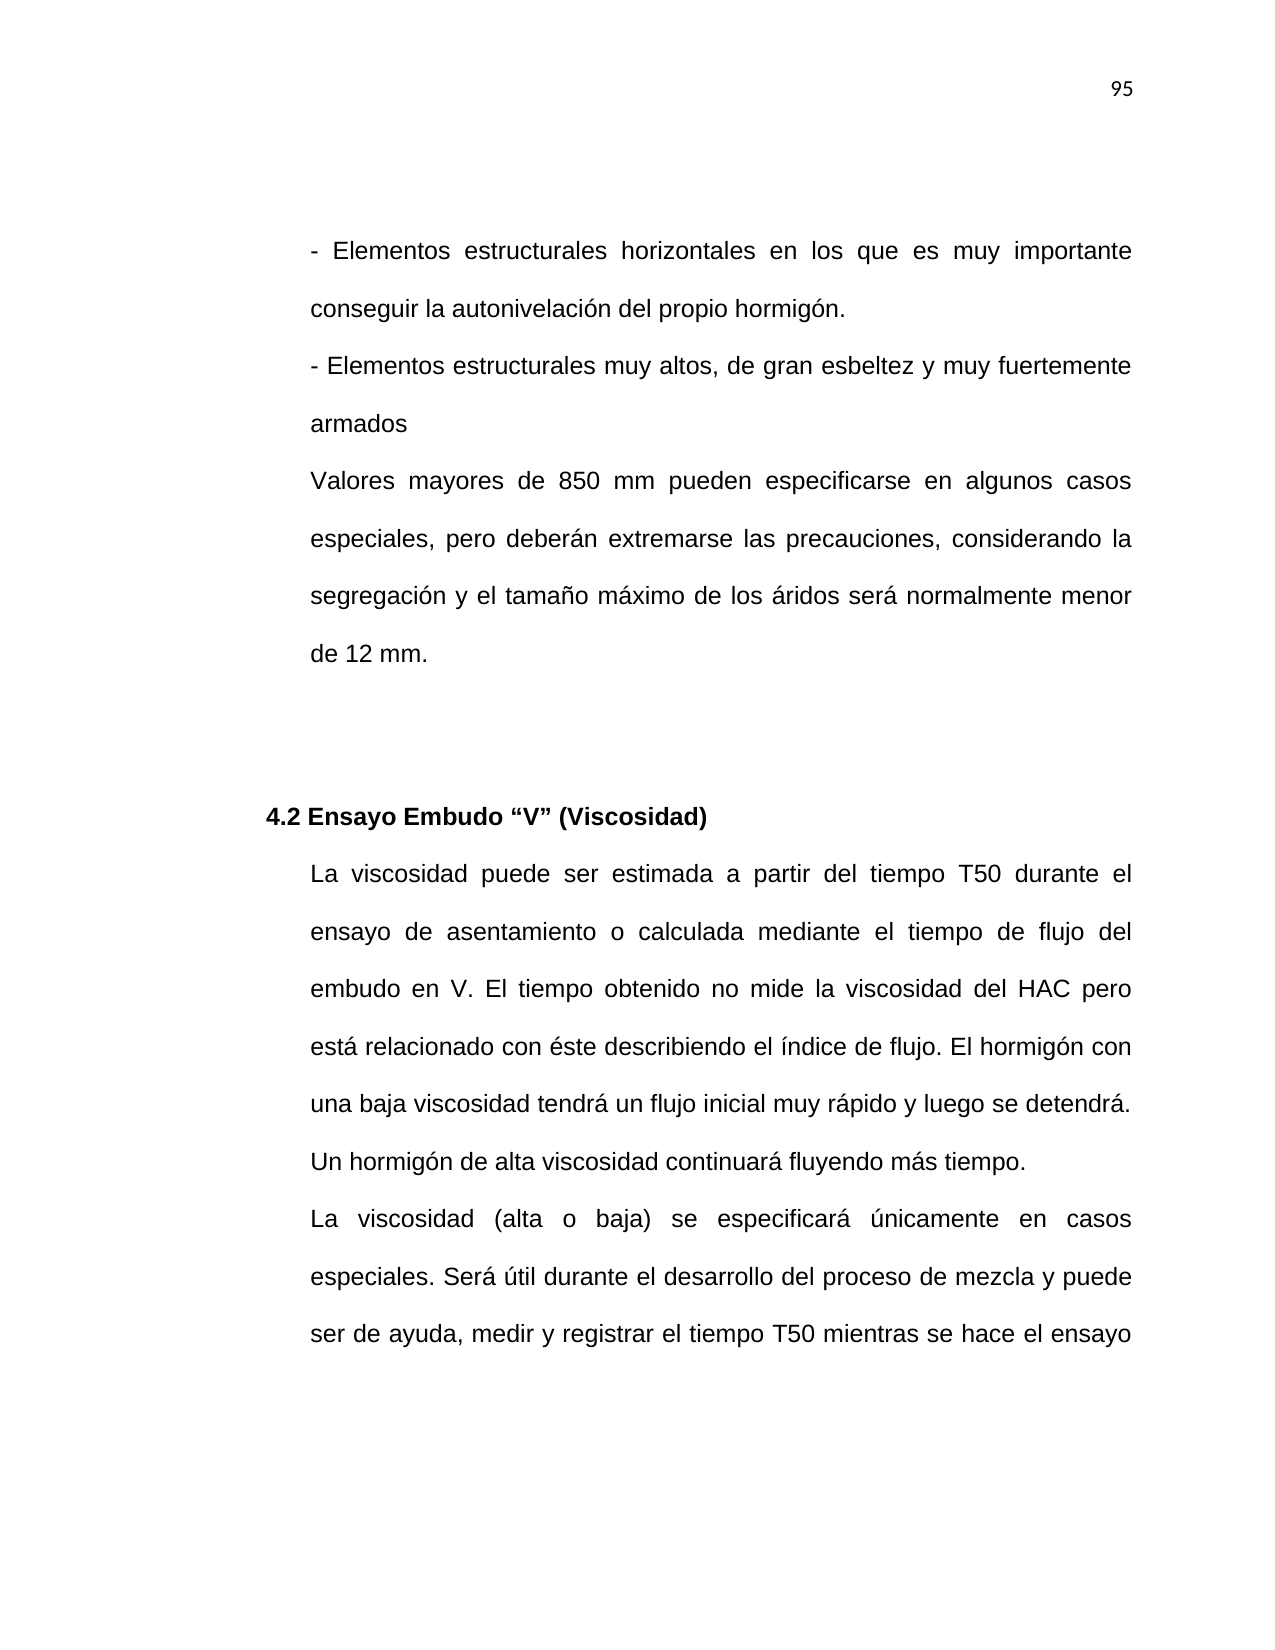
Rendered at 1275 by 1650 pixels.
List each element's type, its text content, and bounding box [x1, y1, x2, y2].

list - Elementos estructurales muy altos, de gran esbeltez y muy fuertemente armados [310, 351, 1133, 437]
list - Elementos estructurales horizontales en los que es muy importante conseguir la autonivelación del propio hormigón. [310, 236, 1133, 322]
list La viscosidad puede ser estimada a partir del tiempo T50 durante el ensayo de asentamiento o calculada mediante el tiempo de flujo del embudo en V. El tiempo obtenido no mide la viscosidad del HAC pero está relacionado con éste describiendo el índice de flujo. El hormigón con una baja viscosidad tendrá un flujo inicial muy rápido y luego se detendrá. Un hormigón de alta viscosidad continuará fluyendo más tiempo. [310, 859, 1133, 1175]
list 4.2 Ensayo Embudo “V” (Viscosidad) [266, 802, 1133, 830]
list Valores mayores de 850 mm pueden especificarse en algunos casos especiales, pero deberán extremarse las precauciones, considerando la segregación y el tamaño máximo de los áridos será normalmente menor de 12 mm. [310, 466, 1133, 667]
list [310, 1204, 1133, 1348]
